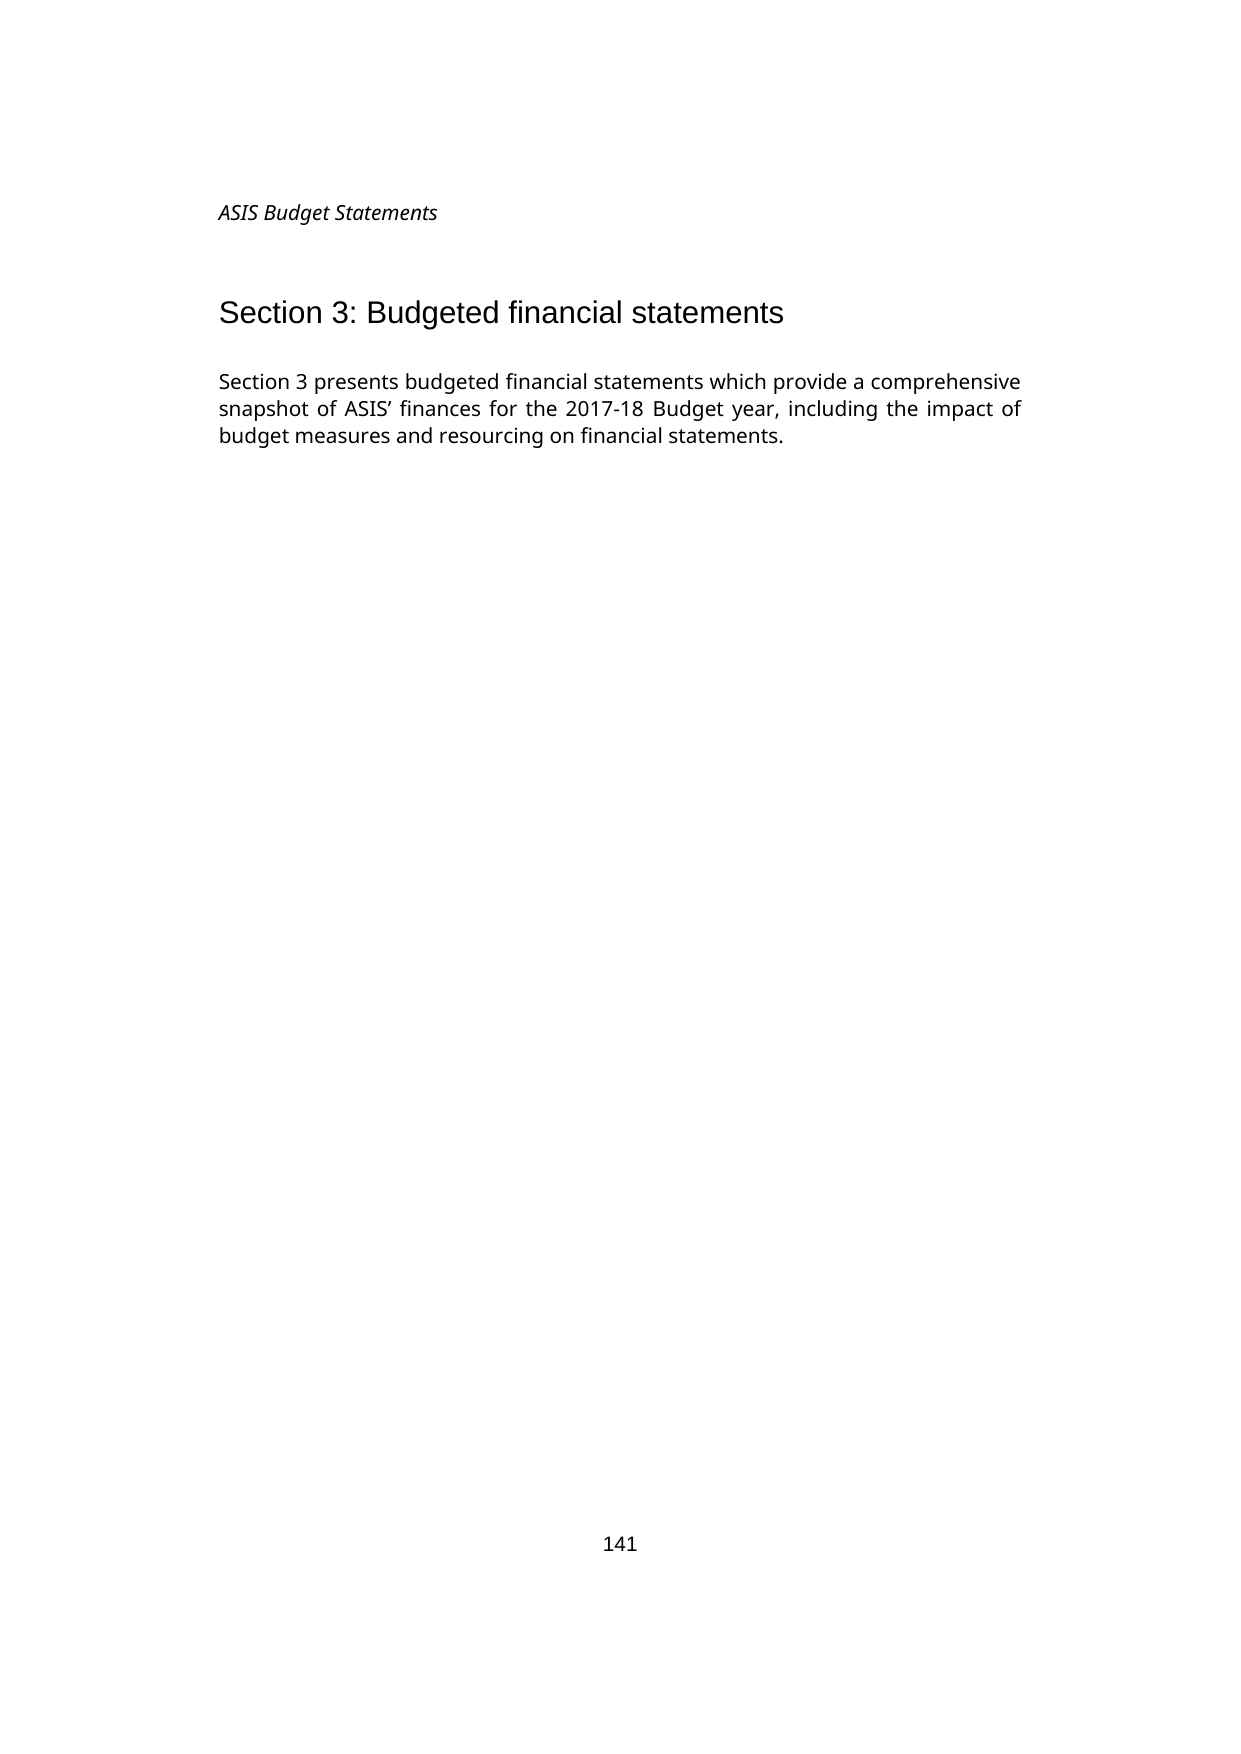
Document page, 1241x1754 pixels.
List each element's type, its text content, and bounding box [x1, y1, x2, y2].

subtitle Section 3: Budgeted financial statements [218, 294, 1022, 330]
text Section 3 presents budgeted financial statements which provide a comprehensive snapshot of ASIS’ finances for the 2017-18 Budget year, including the impact of budget measures and resourcing on financial statements. [218, 368, 1022, 449]
